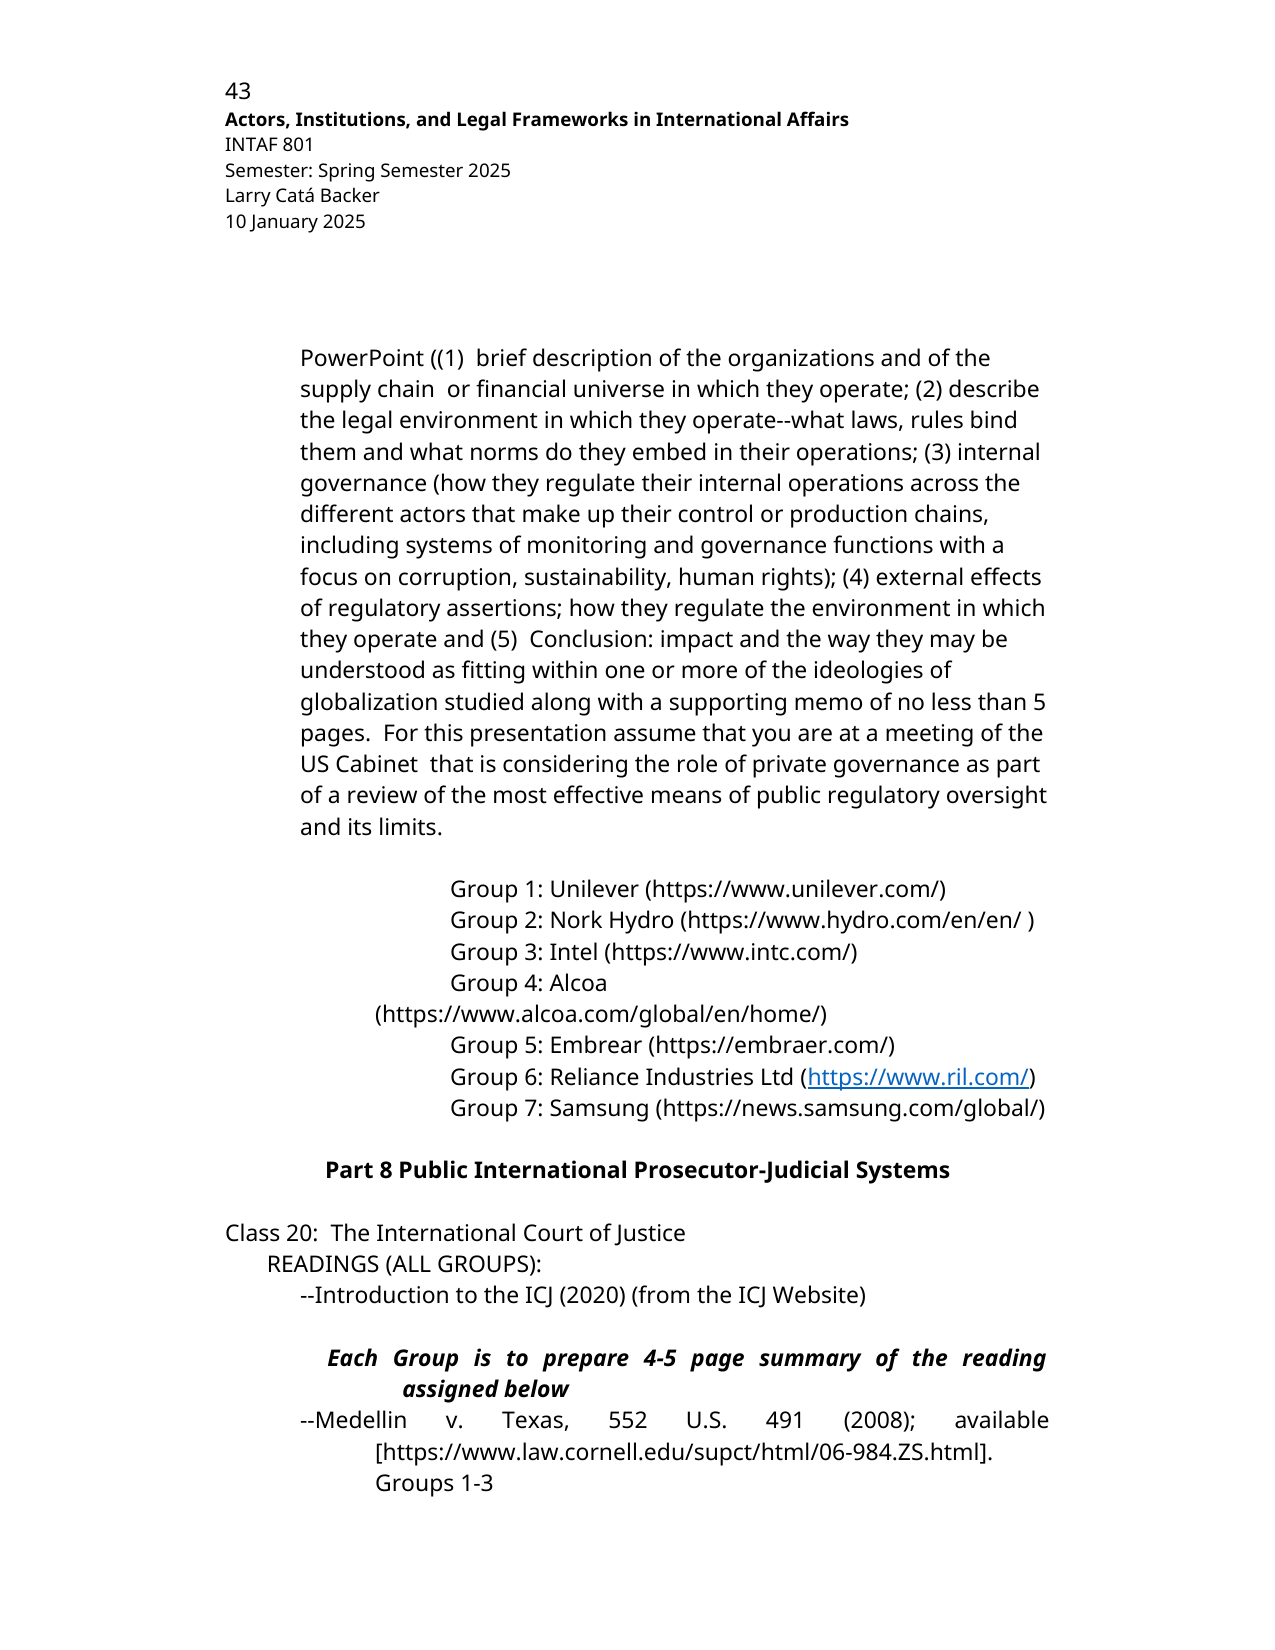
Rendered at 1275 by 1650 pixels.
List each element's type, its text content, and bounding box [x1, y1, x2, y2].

text Class 20: The International Court of Justice [225, 1217, 1050, 1248]
text Group 1: Unilever (https://www.unilever.com/) [225, 873, 1050, 904]
text Group 6: Reliance Industries Ltd (https://www.ril.com/) [375, 1060, 1050, 1092]
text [300, 342, 1050, 842]
text --Medellin v. Texas, 552 U.S. 491 (2008); available [https://www.law.cornell.edu/supct/html/06-984.ZS.html]. Groups 1-3 [300, 1404, 1050, 1498]
text READINGS (ALL GROUPS): [225, 1248, 1050, 1279]
text Part 8 Public International Prosecutor-Judicial Systems [225, 1154, 1050, 1185]
text Group 3: Intel (https://www.intc.com/) [375, 935, 1050, 967]
text Group 5: Embrear (https://embraer.com/) [225, 1029, 1050, 1060]
text Each Group is to prepare 4-5 page summary of the reading assigned below [327, 1342, 1050, 1404]
text Group 4: Alcoa (https://www.alcoa.com/global/en/home/) [375, 967, 1050, 1029]
text Group 2: Nork Hydro (https://www.hydro.com/en/en/ ) [225, 904, 1050, 935]
text --Introduction to the ICJ (2020) (from the ICJ Website) [300, 1279, 1050, 1310]
text Group 7: Samsung (https://news.samsung.com/global/) [375, 1092, 1050, 1123]
